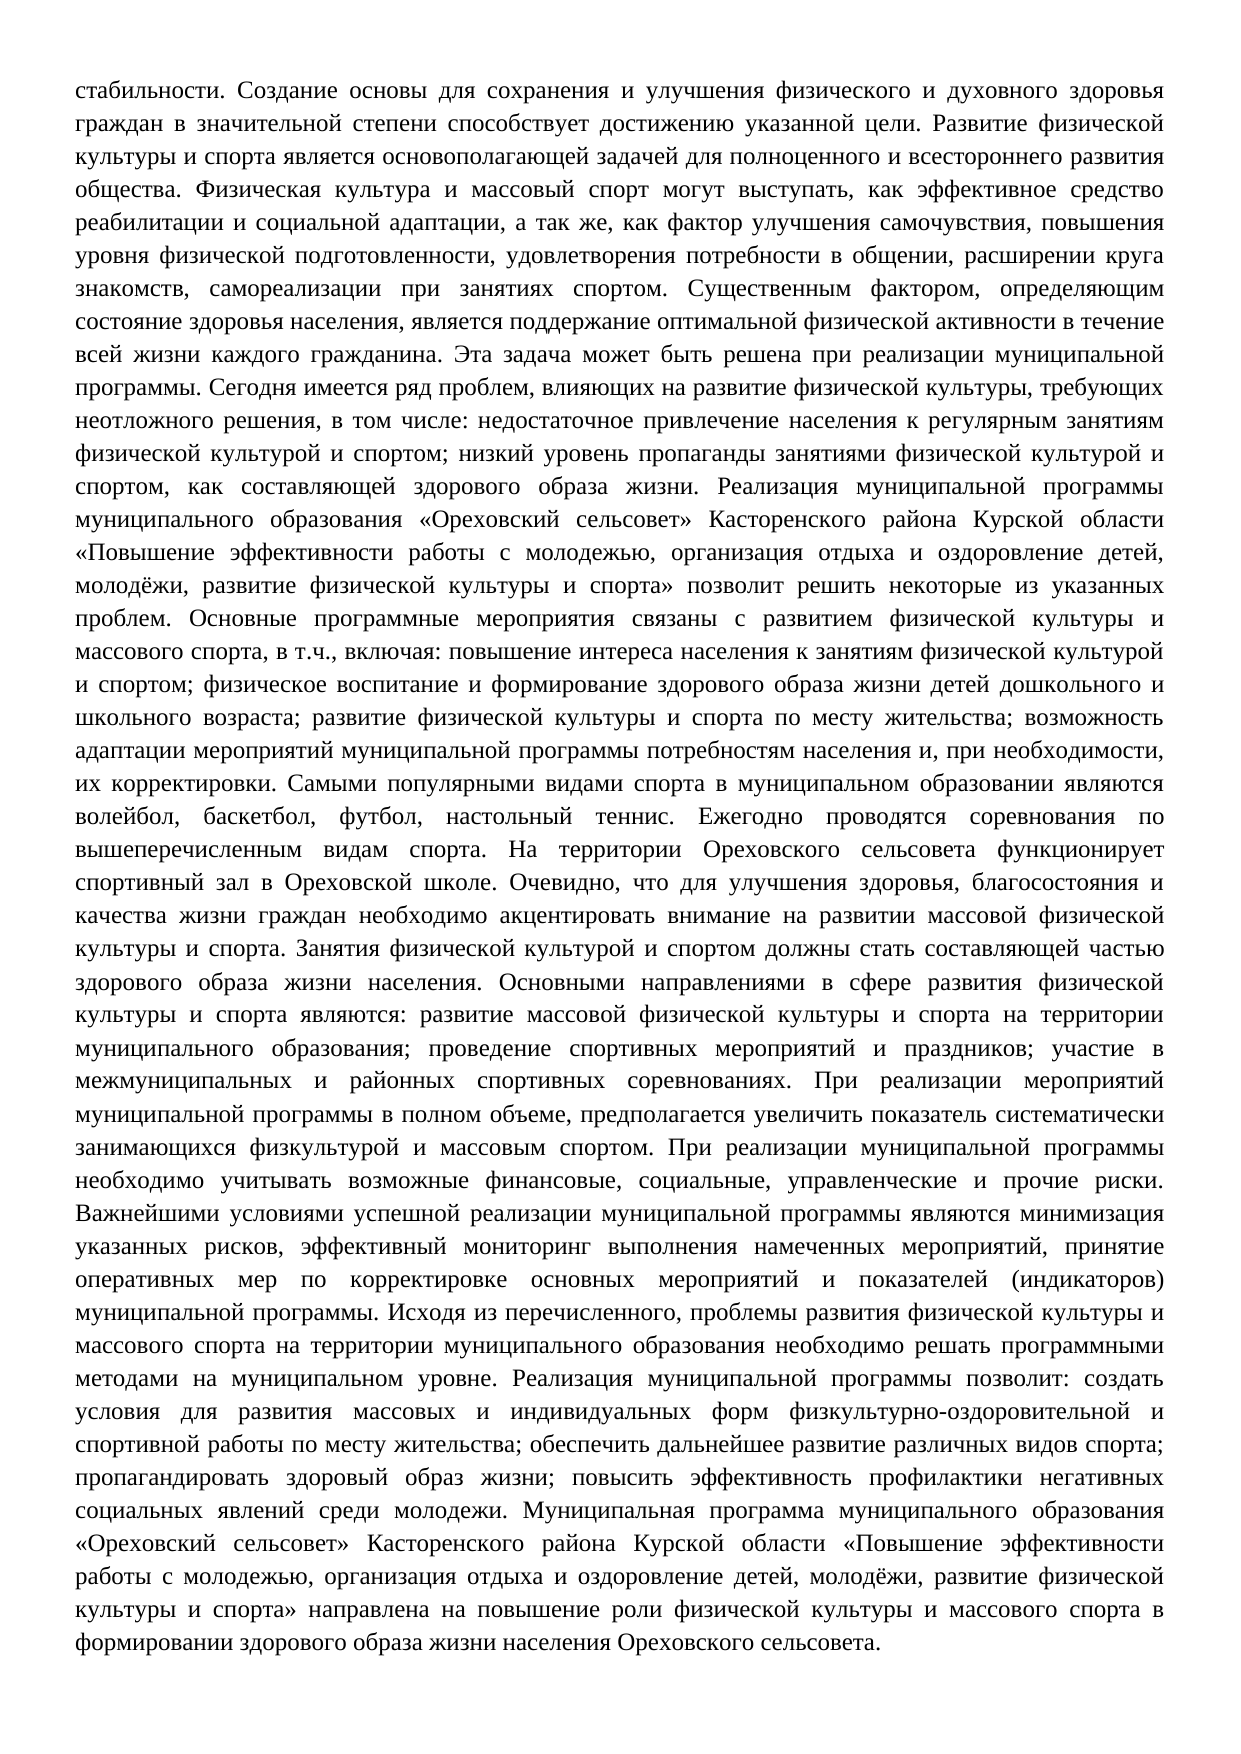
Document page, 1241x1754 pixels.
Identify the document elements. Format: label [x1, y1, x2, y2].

text [75, 75, 1165, 1656]
